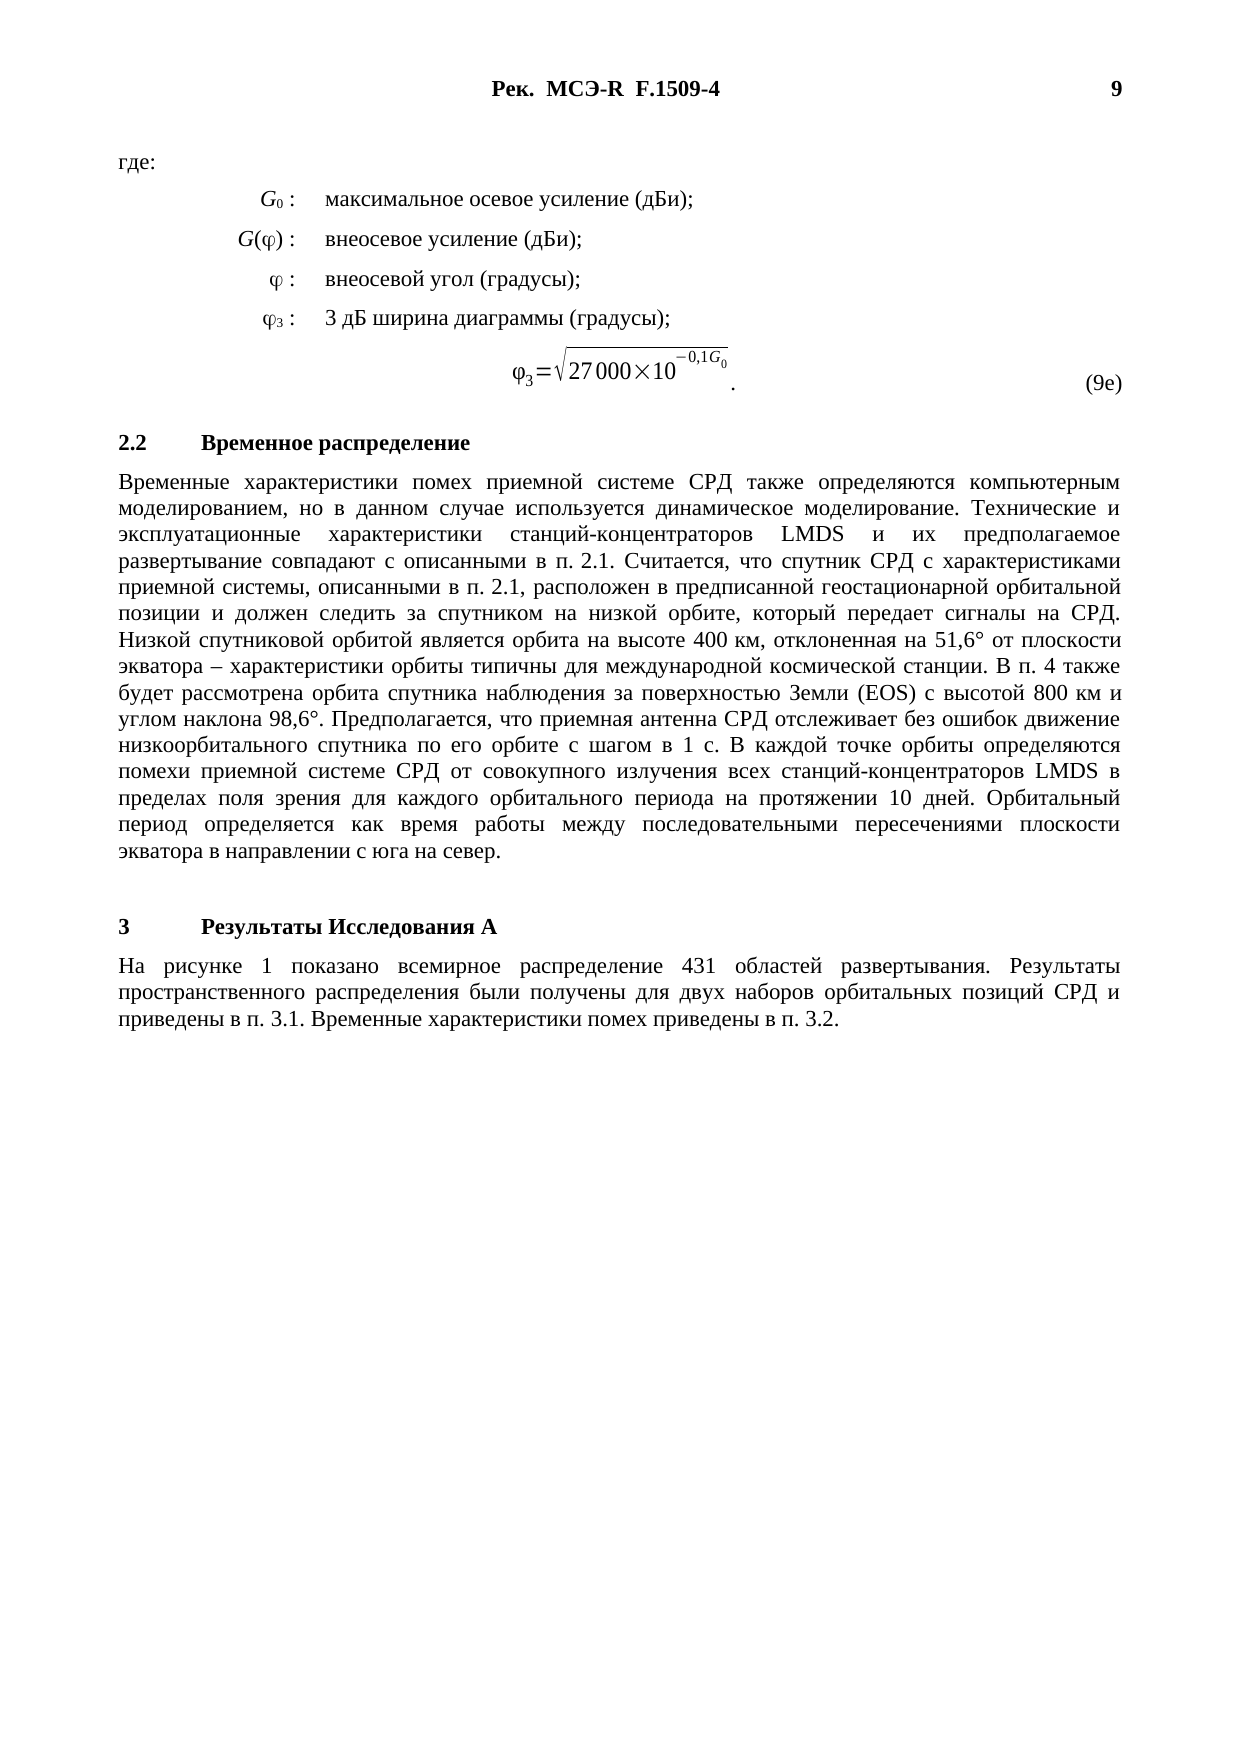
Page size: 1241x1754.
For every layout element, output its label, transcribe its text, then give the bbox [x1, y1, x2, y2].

text Временные характеристики помех приемной системе СРД также определяются компьютерным моделированием, но в данном случае используется динамическое моделирование. Технические и эксплуатационные характеристики станций-концентраторов LMDS и их предполагаемое развертывание совпадают с описанными в п. 2.1. Считается, что спутник СРД с характеристиками приемной системы, описанными в п. 2.1, расположен в предписанной геостационарной орбитальной позиции и должен следить за спутником на низкой орбите, который передает сигналы на СРД. Низкой спутниковой орбитой является орбита на высоте 400 км, отклоненная на 51,6° от плоскости экватора – характеристики орбиты типичны для международной космической станции. В п. 4 также будет рассмотрена орбита спутника наблюдения за поверхностью Земли (EOS) с высотой 800 км и углом наклона 98,6°. Предполагается, что приемная антенна СРД отслеживает без ошибок движение низкоорбитального спутника по его орбите с шагом в 1 с. В каждой точке орбиты определяются помехи приемной системе СРД от совокупного излучения всех станций-концентраторов LMDS в пределах поля зрения для каждого орбитального периода на протяжении 10 дней. Орбитальный период определяется как время работы между последовательными пересечениями плоскости экватора в направлении с юга на север. [118, 468, 1122, 863]
text G() : внеосевое усиление (дБи); [118, 222, 1122, 253]
text 3 : 3 дБ ширина диаграммы (градусы); [118, 301, 1122, 332]
text . (9е) [118, 345, 1122, 396]
text На рисунке 1 показано всемирное распределение 431 областей развертывания. Результаты пространственного распределения были получены для двух наборов орбитальных позиций СРД и приведены в п. 3.1. Временные характеристики помех приведены в п. 3.2. [118, 952, 1122, 1031]
text где: [118, 148, 1122, 174]
subtitle 3 Результаты Исследования A [118, 913, 1122, 939]
text G0 : максимальное осевое усиление (дБи); [118, 182, 1122, 214]
subtitle 2.2 Временное распределение [118, 429, 1122, 455]
text : внеосевой угол (градусы); [118, 262, 1122, 293]
